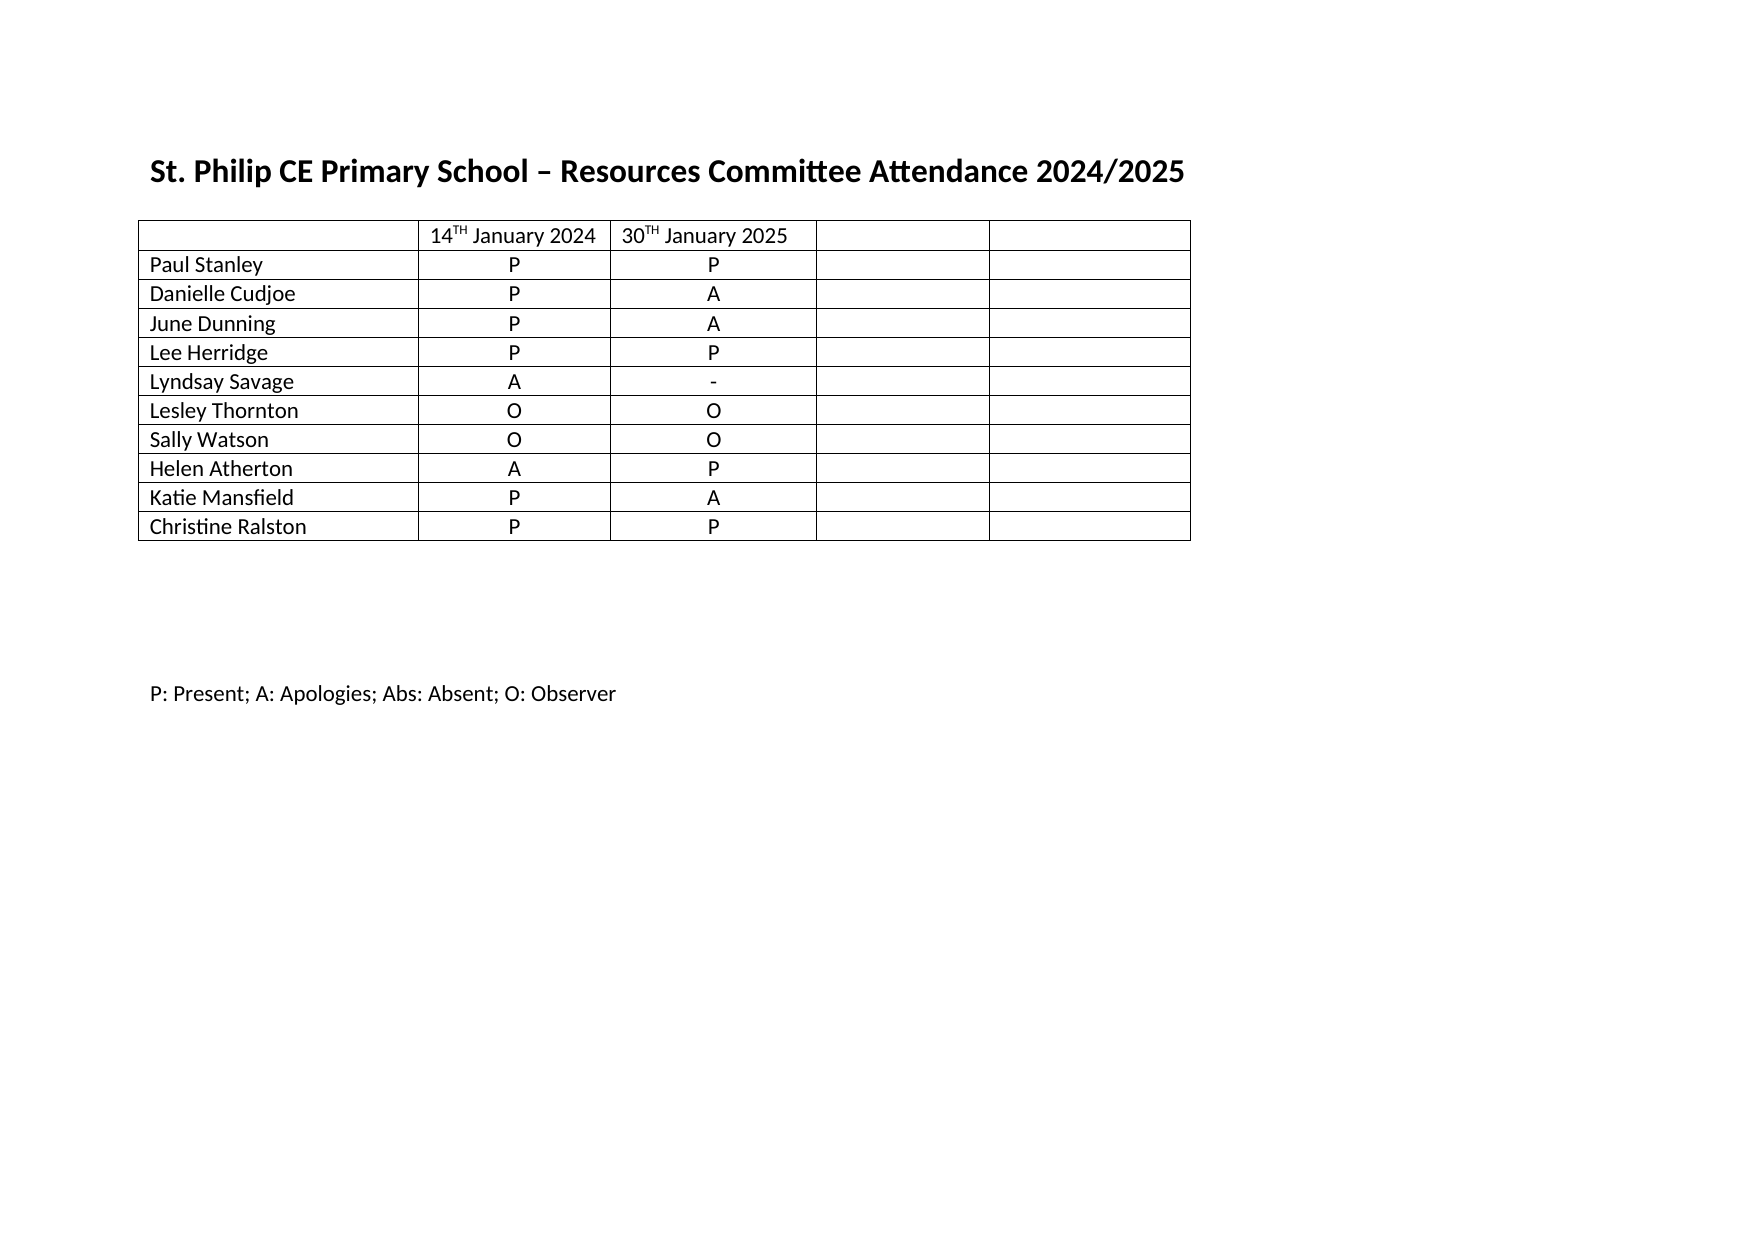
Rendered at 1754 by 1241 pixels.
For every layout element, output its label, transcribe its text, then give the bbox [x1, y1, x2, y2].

table_cell [990, 425, 1190, 453]
table_cell [817, 396, 989, 424]
table_cell P [419, 251, 610, 278]
table_cell [817, 280, 989, 308]
table_cell P [611, 338, 816, 366]
table_cell [990, 280, 1190, 308]
table_header [817, 221, 989, 249]
table_cell Danielle Cudjoe [139, 280, 418, 308]
table_header [990, 221, 1190, 249]
table_cell P [419, 483, 610, 511]
table_cell [990, 251, 1190, 278]
table_cell P [419, 309, 610, 337]
table_cell - [611, 367, 816, 395]
table_cell [990, 512, 1190, 540]
table_cell June Dunning [139, 309, 418, 337]
table_cell [990, 483, 1190, 511]
text P: Present; A: Apologies; Abs: Absent; O: Observer [150, 679, 1604, 707]
table_header 14TH January 2024 [419, 221, 610, 249]
table_cell [817, 425, 989, 453]
table_cell P [611, 251, 816, 278]
table_cell P [611, 454, 816, 482]
table_cell A [611, 483, 816, 511]
table_cell [817, 454, 989, 482]
table_cell [817, 367, 989, 395]
table_cell Katie Mansfield [139, 483, 418, 511]
table_cell Lyndsay Savage [139, 367, 418, 395]
table_cell [817, 338, 989, 366]
table_cell [990, 454, 1190, 482]
table_cell [990, 338, 1190, 366]
table_cell A [419, 367, 610, 395]
table_cell [990, 396, 1190, 424]
table_cell Lee Herridge [139, 338, 418, 366]
table_cell [817, 309, 989, 337]
table_cell [817, 251, 989, 278]
table_cell [817, 512, 989, 540]
table_cell Helen Atherton [139, 454, 418, 482]
table_cell A [419, 454, 610, 482]
table_cell P [419, 338, 610, 366]
table_cell P [419, 280, 610, 308]
table_cell Sally Watson [139, 425, 418, 453]
table_cell [817, 483, 989, 511]
table_header [139, 221, 418, 249]
table_cell O [611, 396, 816, 424]
text St. Philip CE Primary School – Resources Committee Attendance 2024/2025 [150, 150, 1604, 191]
table_cell P [419, 512, 610, 540]
table_cell A [611, 309, 816, 337]
table_cell O [611, 425, 816, 453]
table_cell Lesley Thornton [139, 396, 418, 424]
table_cell [990, 309, 1190, 337]
table_header 30TH January 2025 [611, 221, 816, 249]
table_cell [990, 367, 1190, 395]
table_cell Christine Ralston [139, 512, 418, 540]
table_cell O [419, 396, 610, 424]
table_cell A [611, 280, 816, 308]
table_cell O [419, 425, 610, 453]
table_cell P [611, 512, 816, 540]
table_cell Paul Stanley [139, 251, 418, 278]
